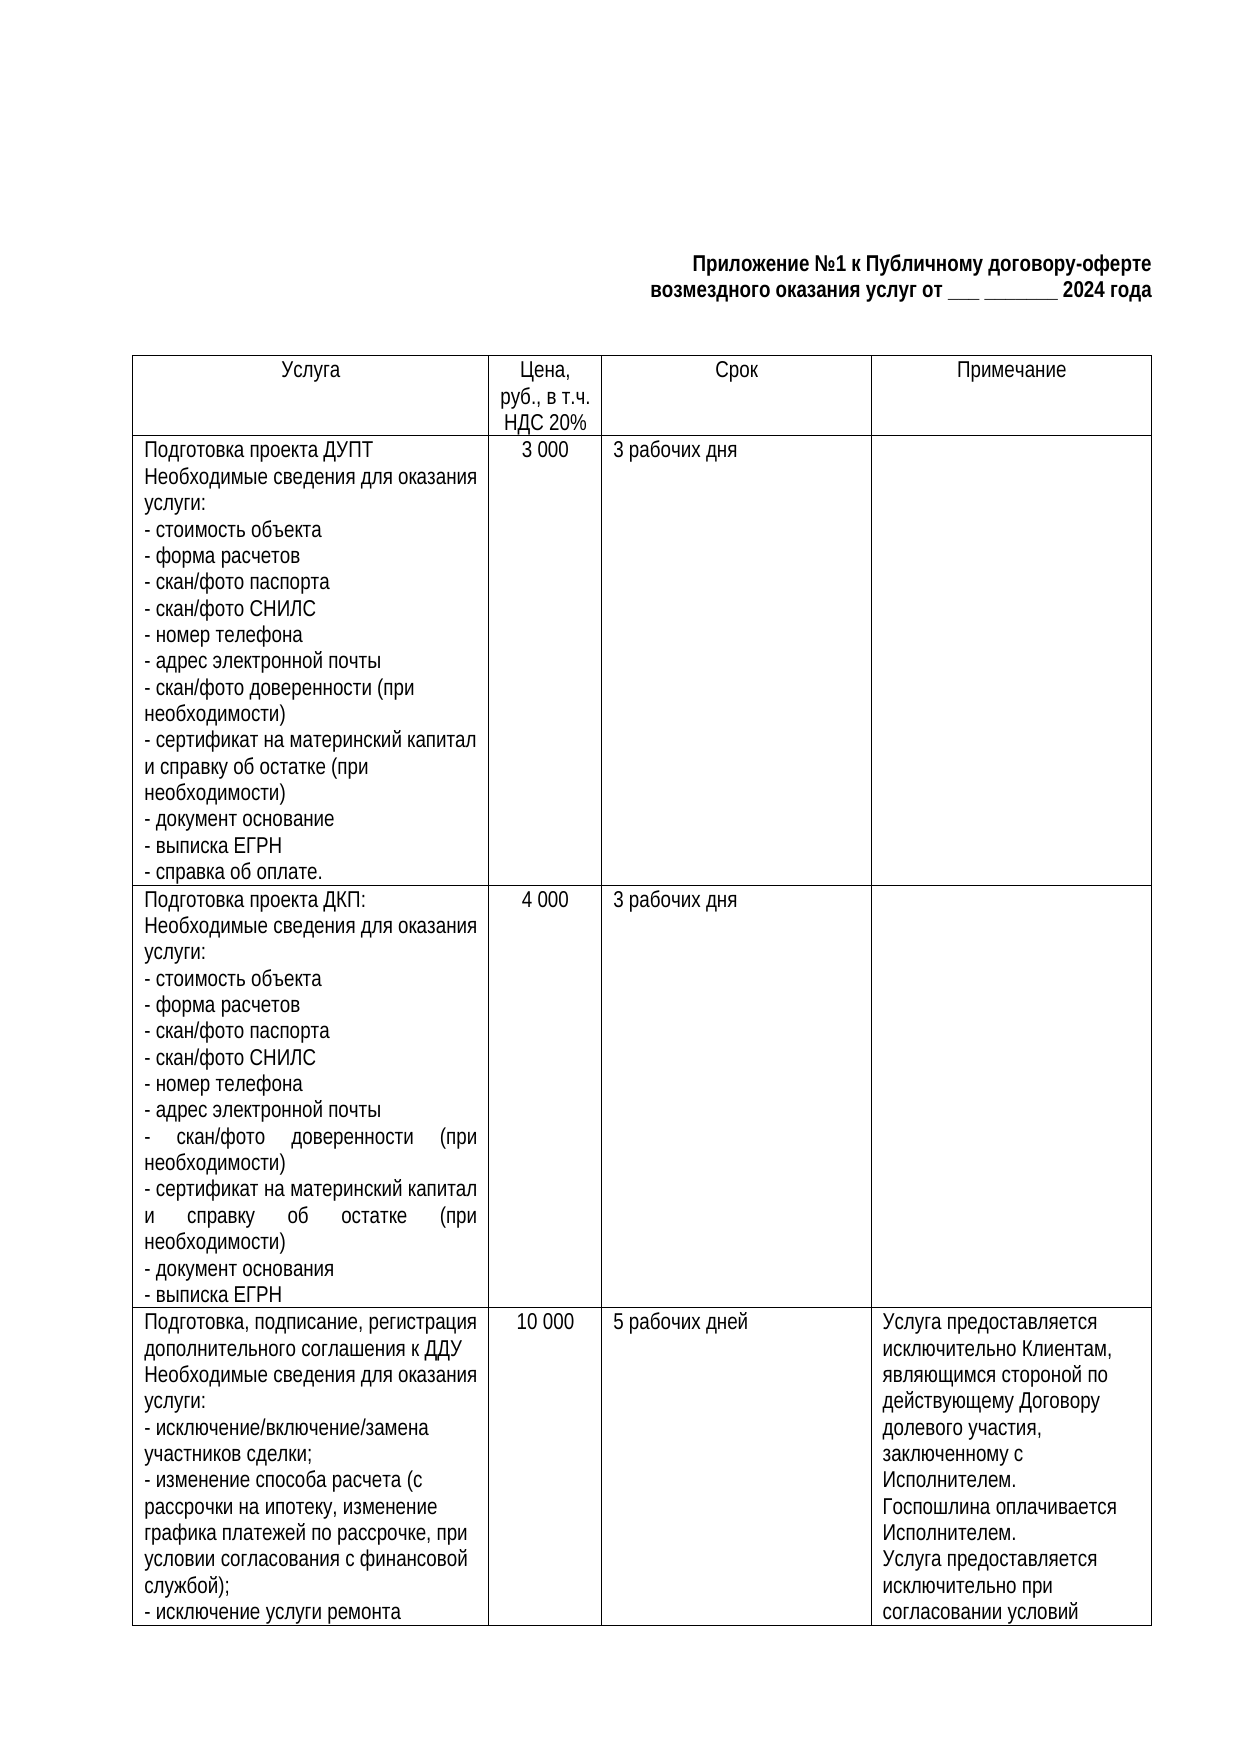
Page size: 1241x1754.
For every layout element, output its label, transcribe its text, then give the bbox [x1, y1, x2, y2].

table_cell 3 рабочих дня [602, 886, 871, 1307]
table_header Услуга [133, 356, 488, 435]
table_header Срок [602, 356, 871, 435]
table_cell Подготовка проекта ДКП: Необходимые сведения для оказания услуги: - стоимость объекта - форма расчетов - скан/фото паспорта - скан/фото СНИЛС - номер телефона - адрес электронной почты - скан/фото доверенности (при необходимости) - сертификат на материнский капитал и справку об остатке (при необходимости) - документ основания - выписка ЕГРН [133, 886, 488, 1307]
table_cell [872, 886, 1151, 1307]
text возмездного оказания услуг от ___ _______ 2024 года [177, 276, 1152, 303]
table_cell 10 000 [489, 1308, 601, 1624]
table_cell 3 рабочих дня [602, 436, 871, 884]
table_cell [133, 1308, 488, 1624]
table_cell 4 000 [489, 886, 601, 1307]
table_cell [872, 436, 1151, 884]
table_cell Подготовка проекта ДУПТ Необходимые сведения для оказания услуги: - стоимость объекта - форма расчетов - скан/фото паспорта - скан/фото СНИЛС - номер телефона - адрес электронной почты - скан/фото доверенности (при необходимости) - сертификат на материнский капитал и справку об остатке (при необходимости) - документ основание - выписка ЕГРН - справка об оплате. [133, 436, 488, 884]
text Приложение №1 к Публичному договору-оферте [177, 250, 1152, 276]
table_header Цена, руб., в т.ч. НДС 20% [489, 356, 601, 435]
table_header Примечание [872, 356, 1151, 435]
table_cell 5 рабочих дней [602, 1308, 871, 1624]
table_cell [872, 1308, 1151, 1624]
table_cell 3 000 [489, 436, 601, 884]
